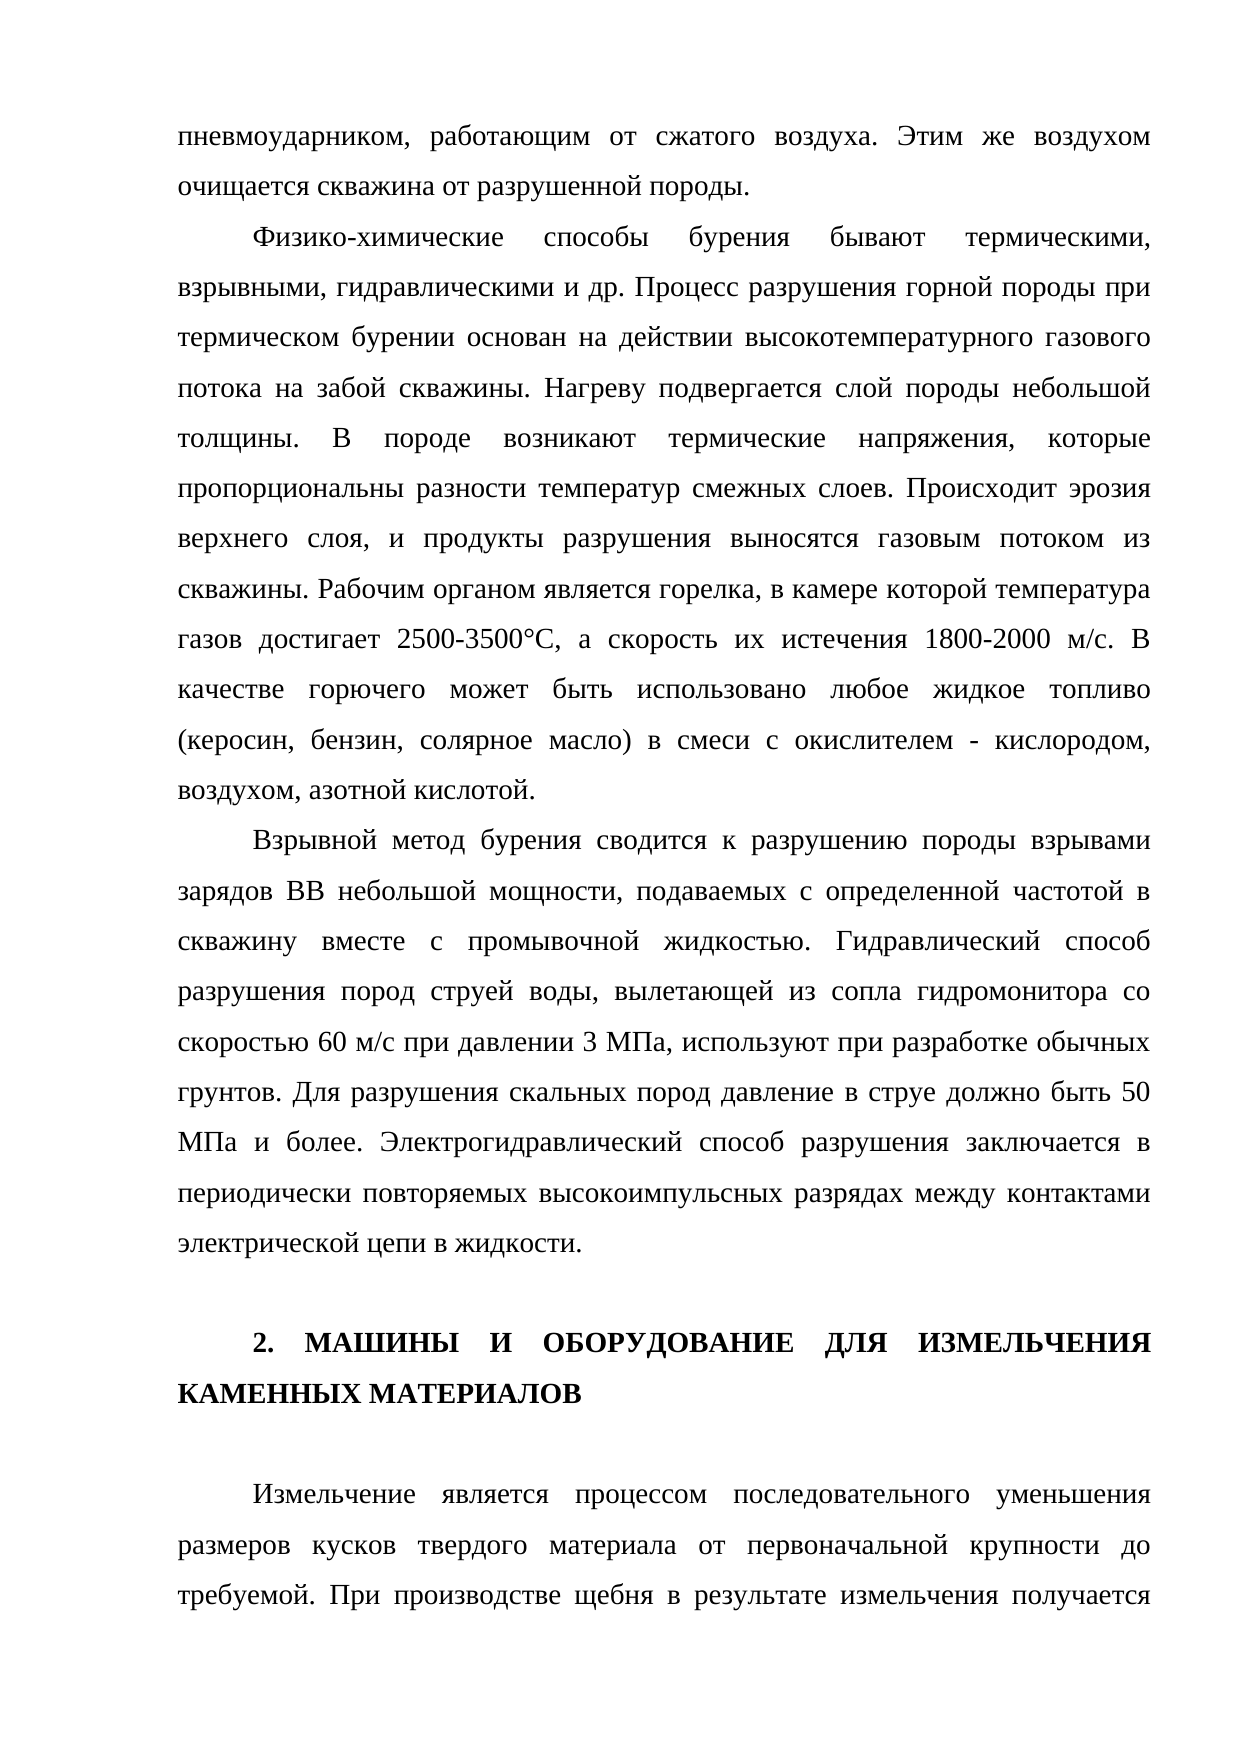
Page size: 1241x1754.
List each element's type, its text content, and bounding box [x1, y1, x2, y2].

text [177, 1477, 1152, 1611]
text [177, 118, 1152, 202]
text Физико-химические способы бурения бывают термическими, взрывными, гидравлическими и др. Процесс разрушения горной породы при термическом бурении основан на действии высокотемпературного газового потока на забой скважины. Нагреву подвергается слой породы небольшой толщины. В породе возникают термические напряжения, которые пропорциональны разности температур смежных слоев. Происходит эрозия верхнего слоя, и продукты разрушения выносятся газовым потоком из скважины. Рабочим органом является горелка, в камере которой температура газов достигает 2500-3500°С, а скорость их истечения 1800-2000 м/с. В качестве горючего может быть использовано любое жидкое топливо (керосин, бензин, солярное масло) в смеси с окислителем - кислородом, воздухом, азотной кислотой. [177, 219, 1152, 806]
text 2. МАШИНЫ И ОБОРУДОВАНИЕ ДЛЯ ИЗМЕЛЬЧЕНИЯ КАМЕННЫХ МАТЕРИАЛОВ [177, 1326, 1152, 1409]
text Взрывной метод бурения сводится к разрушению породы взрывами зарядов ВВ небольшой мощности, подаваемых с определенной частотой в скважину вместе с промывочной жидкостью. Гидравлический способ разрушения пород струей воды, вылетающей из сопла гидромонитора со скоростью 60 м/с при давлении 3 МПа, используют при разработке обычных грунтов. Для разрушения скальных пород давление в струе должно быть 50 МПа и более. Электрогидравлический способ разрушения заключается в периодически повторяемых высокоимпульсных разрядах между контактами электрической цепи в жидкости. [177, 822, 1152, 1258]
